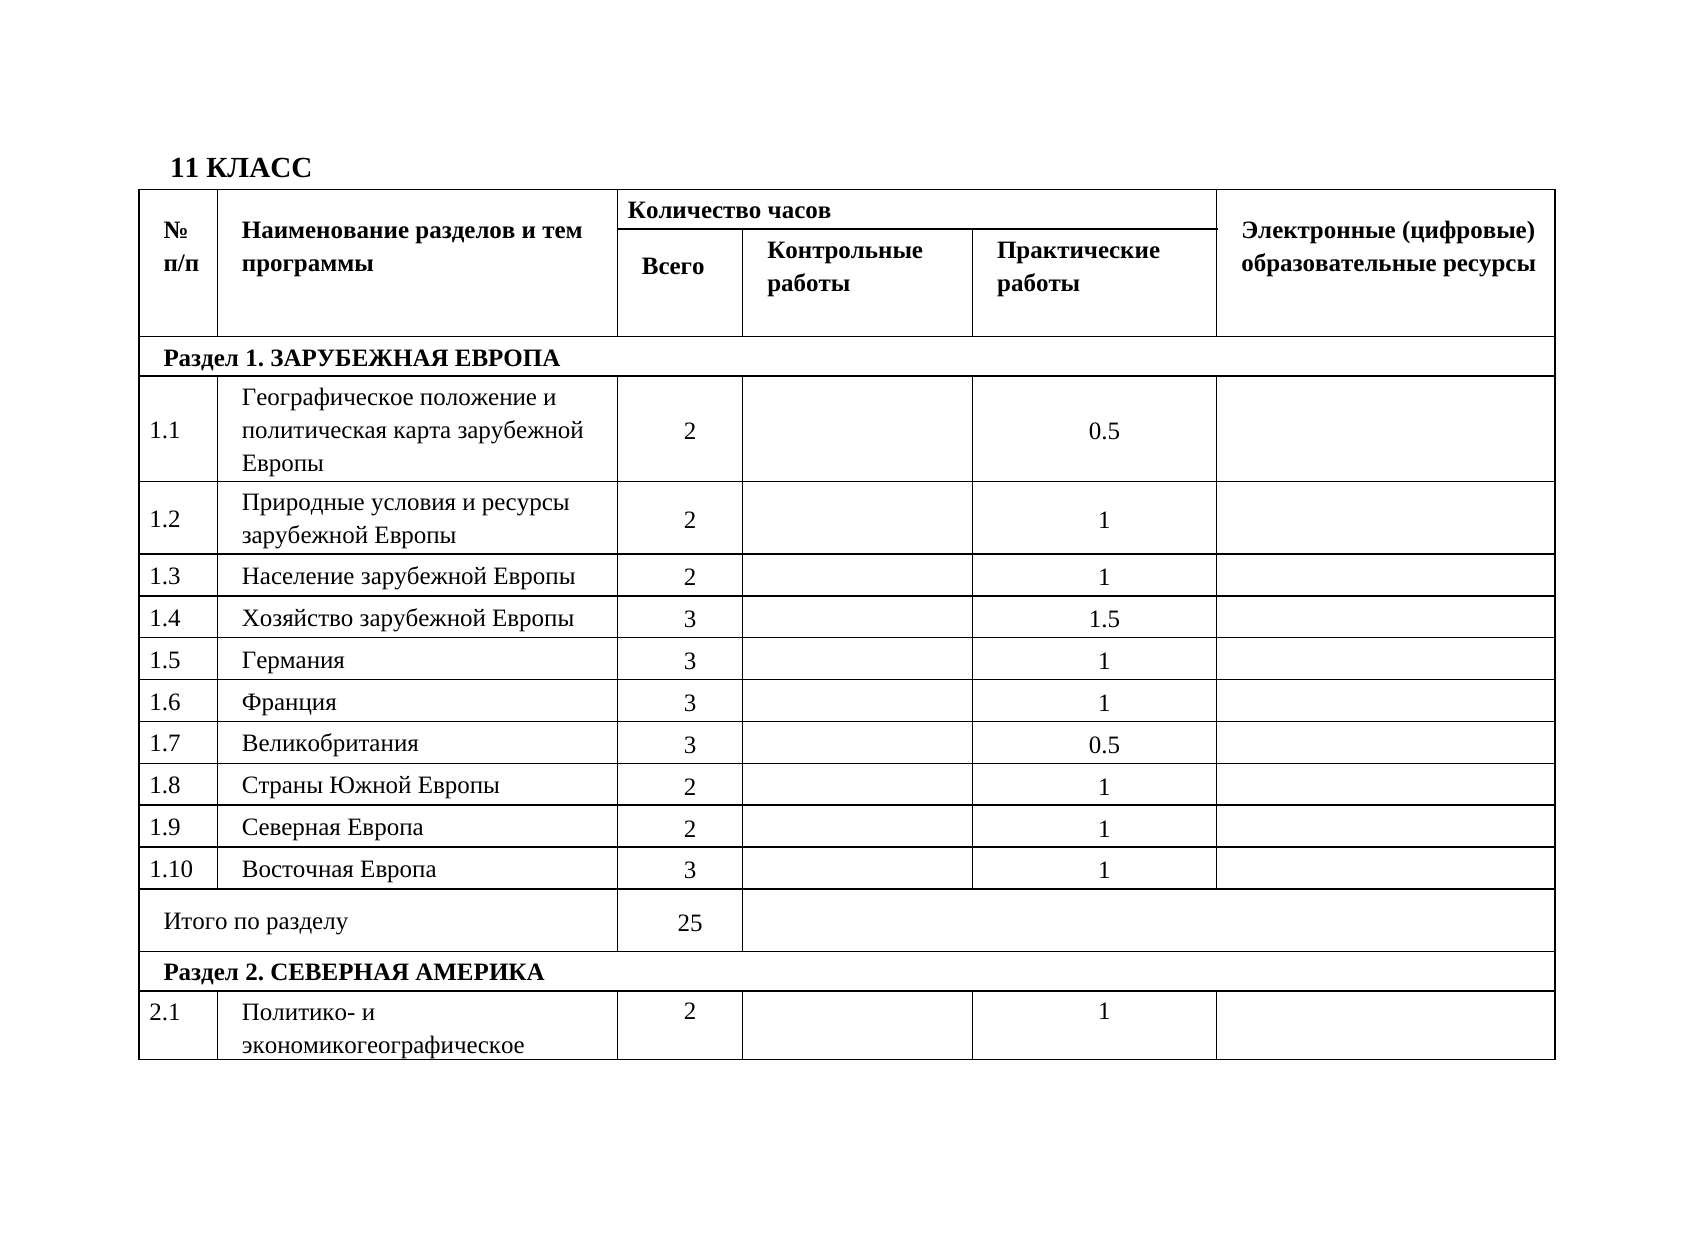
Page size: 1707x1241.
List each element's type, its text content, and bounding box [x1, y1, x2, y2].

table_cell [743, 722, 972, 762]
table_cell [1217, 638, 1554, 679]
table_header Электронные (цифровые) образовательные ресурсы [1217, 190, 1554, 336]
table_cell 1.5 [140, 638, 217, 679]
table_cell Великобритания [218, 722, 617, 762]
table_cell [1217, 722, 1554, 762]
table_cell [743, 482, 972, 553]
table_cell [1217, 764, 1554, 804]
table_cell [743, 764, 972, 804]
table_cell [1217, 597, 1554, 637]
table_cell [743, 848, 972, 888]
table_cell 1.1 [140, 377, 217, 481]
table_cell 1 [973, 482, 1216, 553]
table_cell 1.9 [140, 806, 217, 846]
table_cell [1217, 482, 1554, 553]
table_cell 3 [618, 597, 742, 637]
table_cell 2.1 [140, 992, 217, 1059]
table_cell [1217, 992, 1554, 1059]
table_cell [743, 638, 972, 679]
table_cell Географическое положение и политическая карта зарубежной Европы [218, 377, 617, 481]
table_cell 0.5 [973, 377, 1216, 481]
table_cell Итого по разделу [140, 890, 617, 951]
table_cell 1.6 [140, 680, 217, 721]
table_cell Практические работы [973, 230, 1216, 336]
table_cell 1.10 [140, 848, 217, 888]
table_cell Восточная Европа [218, 848, 617, 888]
table_cell [743, 377, 972, 481]
table_cell 1 [973, 555, 1216, 595]
table_cell [1217, 680, 1554, 721]
table_cell 1 [973, 992, 1216, 1059]
table_cell Раздел 2. СЕВЕРНАЯ АМЕРИКА [140, 952, 1554, 990]
table_cell 1.5 [973, 597, 1216, 637]
table_cell 1 [973, 848, 1216, 888]
table_cell Контрольные работы [743, 230, 972, 336]
table_cell 1 [973, 764, 1216, 804]
table_cell 3 [618, 848, 742, 888]
table_header № п/п [140, 190, 217, 336]
table_cell [743, 992, 972, 1059]
table_cell 2 [618, 764, 742, 804]
table_header Количество часов [618, 190, 1216, 228]
table_cell Страны Южной Европы [218, 764, 617, 804]
table_cell Всего [618, 230, 742, 336]
table_cell Франция [218, 680, 617, 721]
table_cell Раздел 1. ЗАРУБЕЖНАЯ ЕВРОПА [140, 337, 1554, 375]
table_cell Природные условия и ресурсы зарубежной Европы [218, 482, 617, 553]
table_cell 3 [618, 638, 742, 679]
table_cell 3 [618, 722, 742, 762]
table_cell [218, 992, 617, 1059]
table_cell 2 [618, 555, 742, 595]
text 11 КЛАСС [162, 150, 1557, 183]
table_cell 1.4 [140, 597, 217, 637]
table_cell 2 [618, 377, 742, 481]
table_cell 1.3 [140, 555, 217, 595]
table_cell 1.7 [140, 722, 217, 762]
table_cell 3 [618, 680, 742, 721]
table_cell Германия [218, 638, 617, 679]
table_cell [1217, 806, 1554, 846]
table_cell 1 [973, 638, 1216, 679]
table_cell 2 [618, 806, 742, 846]
table_cell [743, 597, 972, 637]
table_cell [1217, 377, 1554, 481]
table_cell [743, 806, 972, 846]
table_cell 2 [618, 992, 742, 1059]
table_cell 1.2 [140, 482, 217, 553]
table_cell [743, 680, 972, 721]
table_cell [743, 890, 1554, 951]
table_cell Население зарубежной Европы [218, 555, 617, 595]
table_cell 25 [618, 890, 742, 951]
table_cell [1217, 848, 1554, 888]
table_cell 1 [973, 806, 1216, 846]
table_cell [1217, 555, 1554, 595]
table_header Наименование разделов и тем программы [218, 190, 617, 336]
table_cell 1.8 [140, 764, 217, 804]
table_cell Хозяйство зарубежной Европы [218, 597, 617, 637]
table_cell 1 [973, 680, 1216, 721]
table_cell 0.5 [973, 722, 1216, 762]
table_cell Северная Европа [218, 806, 617, 846]
table_cell [743, 555, 972, 595]
table_cell 2 [618, 482, 742, 553]
